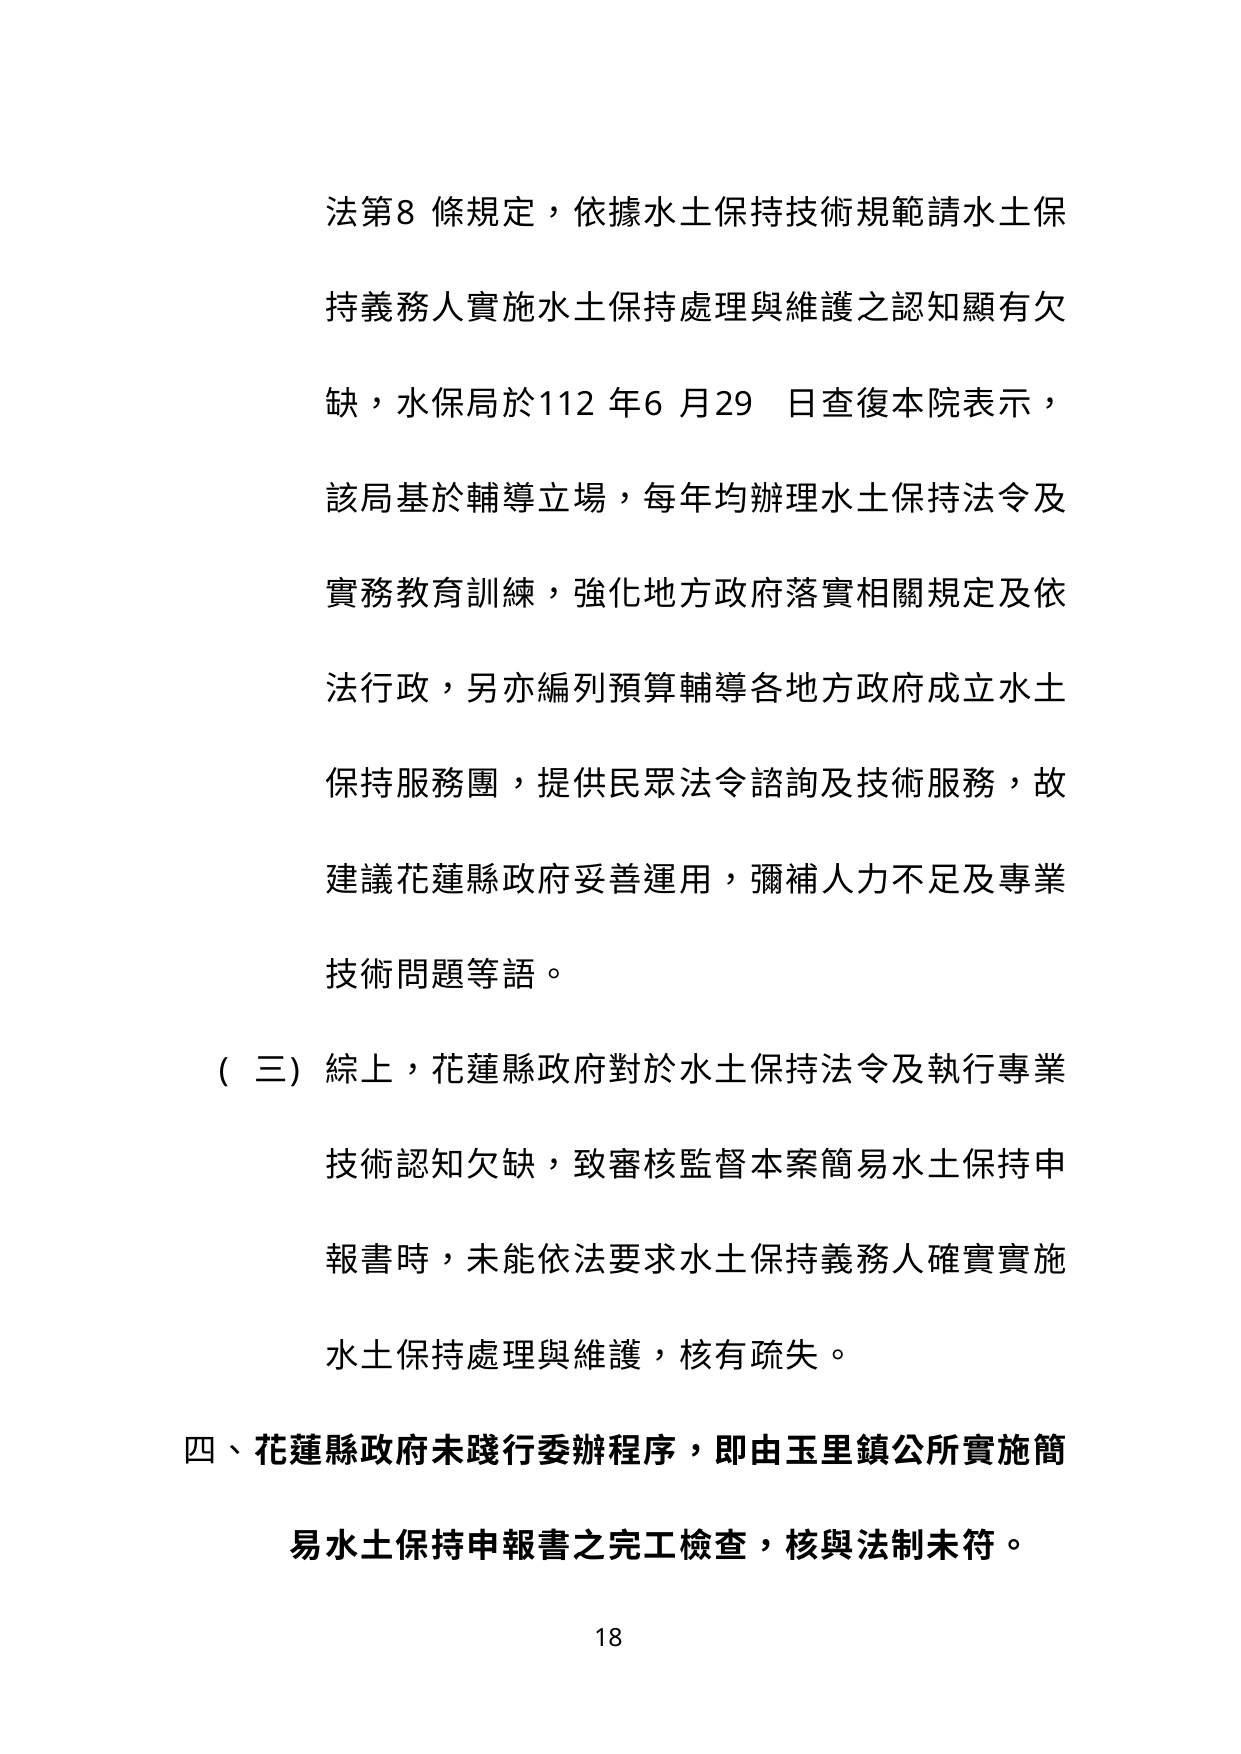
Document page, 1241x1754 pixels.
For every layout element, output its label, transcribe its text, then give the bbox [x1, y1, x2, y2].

subtitle 綜上，花蓮縣政府對於水土保持法令及執行專業技術認知欠缺，致審核監督本案簡易水土保持申報書時，未能依法要求水土保持義務人確實實施水土保持處理與維護，核有疏失。 [219, 1019, 1069, 1400]
subtitle 花蓮縣政府未踐行委辦程序，即由玉里鎮公所實施簡易水土保持申報書之完工檢查，核與法制未符。 [183, 1400, 1069, 1591]
